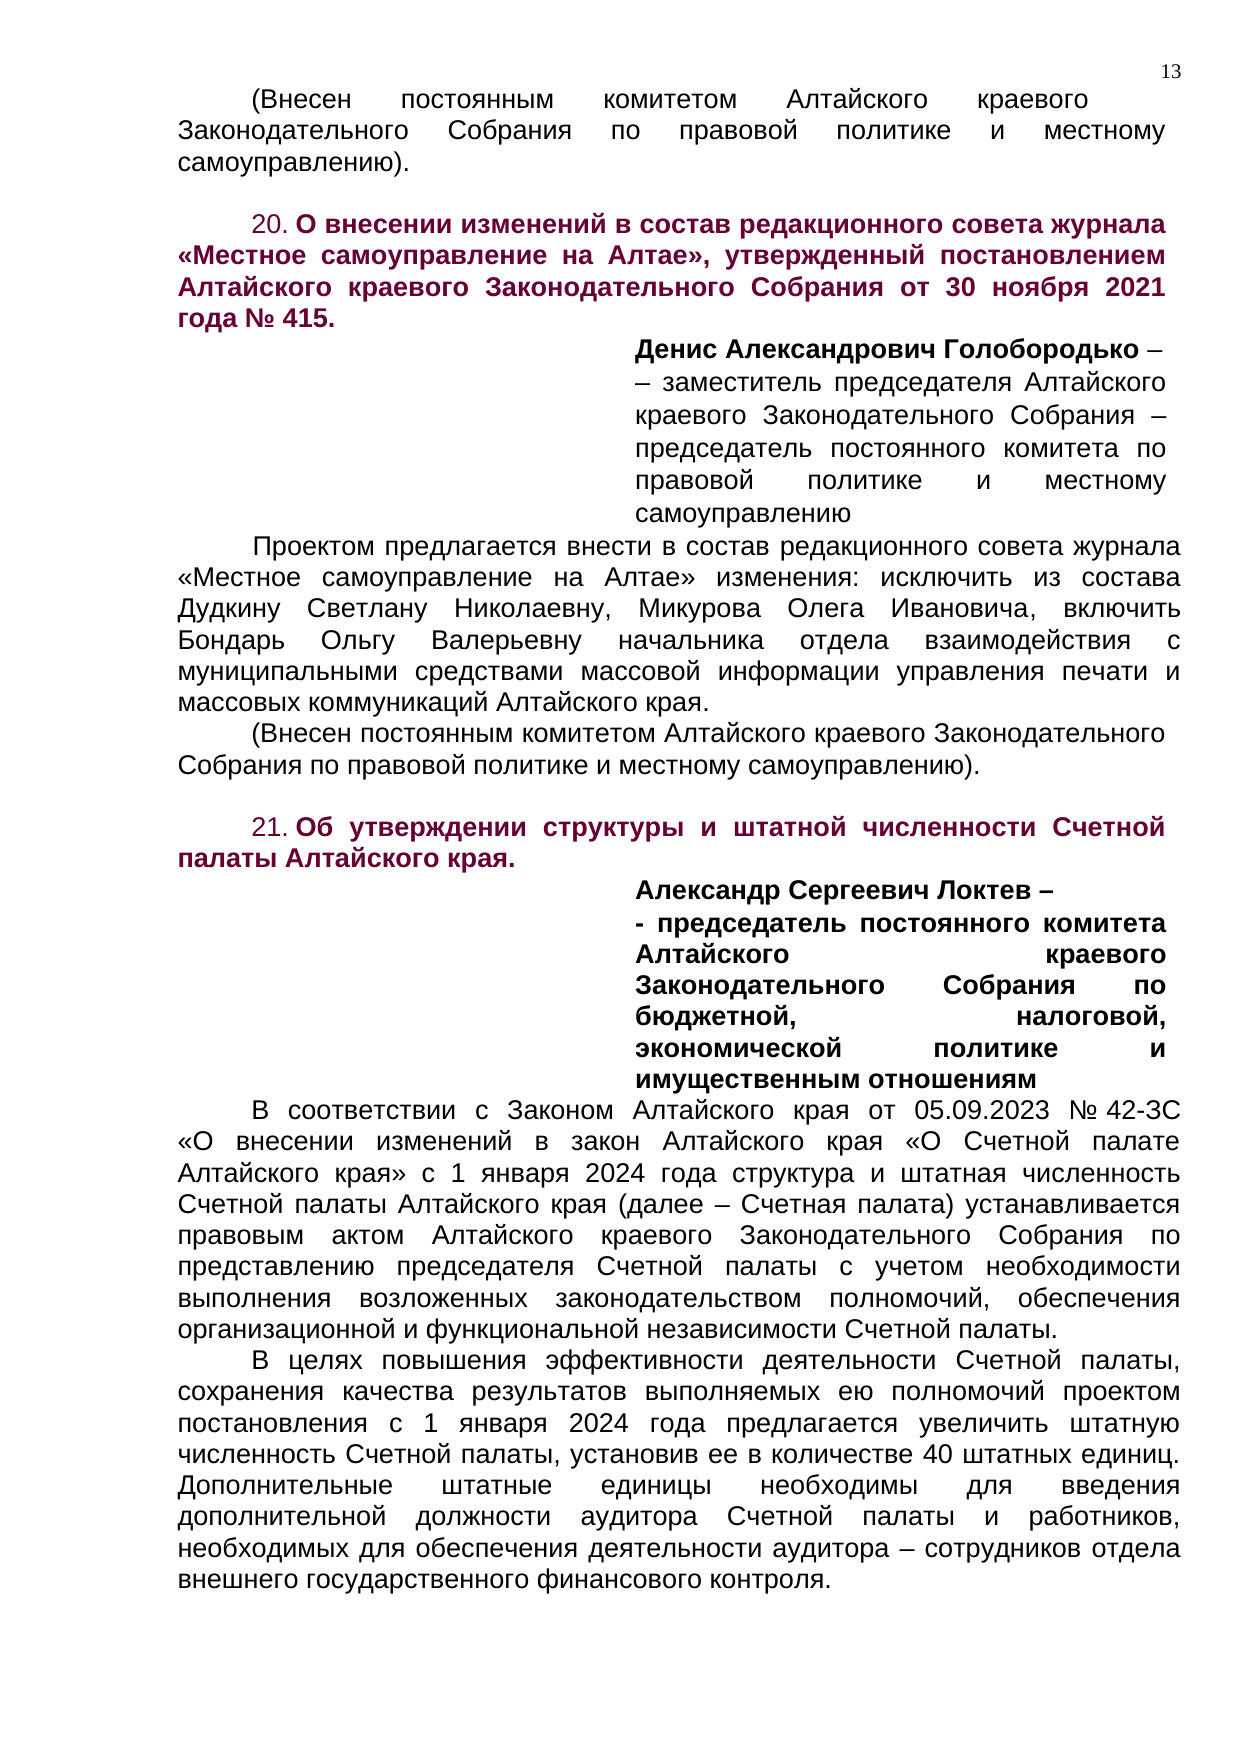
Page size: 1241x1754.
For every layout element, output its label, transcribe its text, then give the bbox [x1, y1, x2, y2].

list Об утверждении структуры и штатной численности Счетной палаты Алтайского края. [177, 811, 1166, 874]
text Денис Александрович Голобородько – [635, 333, 1167, 364]
text Проектом предлагается внести в состав редакционного совета журнала «Местное самоуправление на Алтае» изменения: исключить из состава Дудкину Светлану Николаевну, Микурова Олега Ивановича, включить Бондарь Ольгу Валерьевну начальника отдела взаимодействия с муниципальными средствами массовой информации управления печати и массовых коммуникаций Алтайского края. [177, 530, 1181, 717]
text (Внесен постоянным комитетом Алтайского краевого Законодательного Собрания по правовой политике и местному самоуправлению). [177, 83, 1166, 177]
text В соответствии с Законом Алтайского края от 05.09.2023 № 42-ЗС «О внесении изменений в закон Алтайского края «О Счетной палате Алтайского края» с 1 января 2024 года структура и штатная численность Счетной палаты Алтайского края (далее – Счетная палата) устанавливается правовым актом Алтайского краевого Законодательного Собрания по представлению председателя Счетной палаты с учетом необходимости выполнения возложенных законодательством полномочий, обеспечения организационной и функциональной независимости Счетной палаты. [177, 1094, 1181, 1344]
text В целях повышения эффективности деятельности Счетной палаты, сохранения качества результатов выполняемых ею полномочий проектом постановления с 1 января 2024 года предлагается увеличить штатную численность Счетной палаты, установив ее в количестве 40 штатных единиц. Дополнительные штатные единицы необходимы для введения дополнительной должности аудитора Счетной палаты и работников, необходимых для обеспечения деятельности аудитора – сотрудников отдела внешнего государственного финансового контроля. [177, 1344, 1181, 1594]
text - председатель постоянного комитета Алтайского краевого Законодательного Собрания по бюджетной, налоговой, экономической политике и имущественным отношениям [635, 907, 1167, 1094]
text – заместитель председателя Алтайского краевого Законодательного Собрания –председатель постоянного комитета по правовой политике и местному самоуправлению [635, 366, 1167, 528]
text (Внесен постоянным комитетом Алтайского краевого Законодательного Собрания по правовой политике и местному самоуправлению). [177, 717, 1166, 780]
text Александр Сергеевич Локтев – [635, 874, 1167, 905]
list О внесении изменений в состав редакционного совета журнала «Местное самоуправление на Алтае», утвержденный постановлением Алтайского краевого Законодательного Собрания от 30 ноября 2021 года № 415. [177, 208, 1166, 333]
